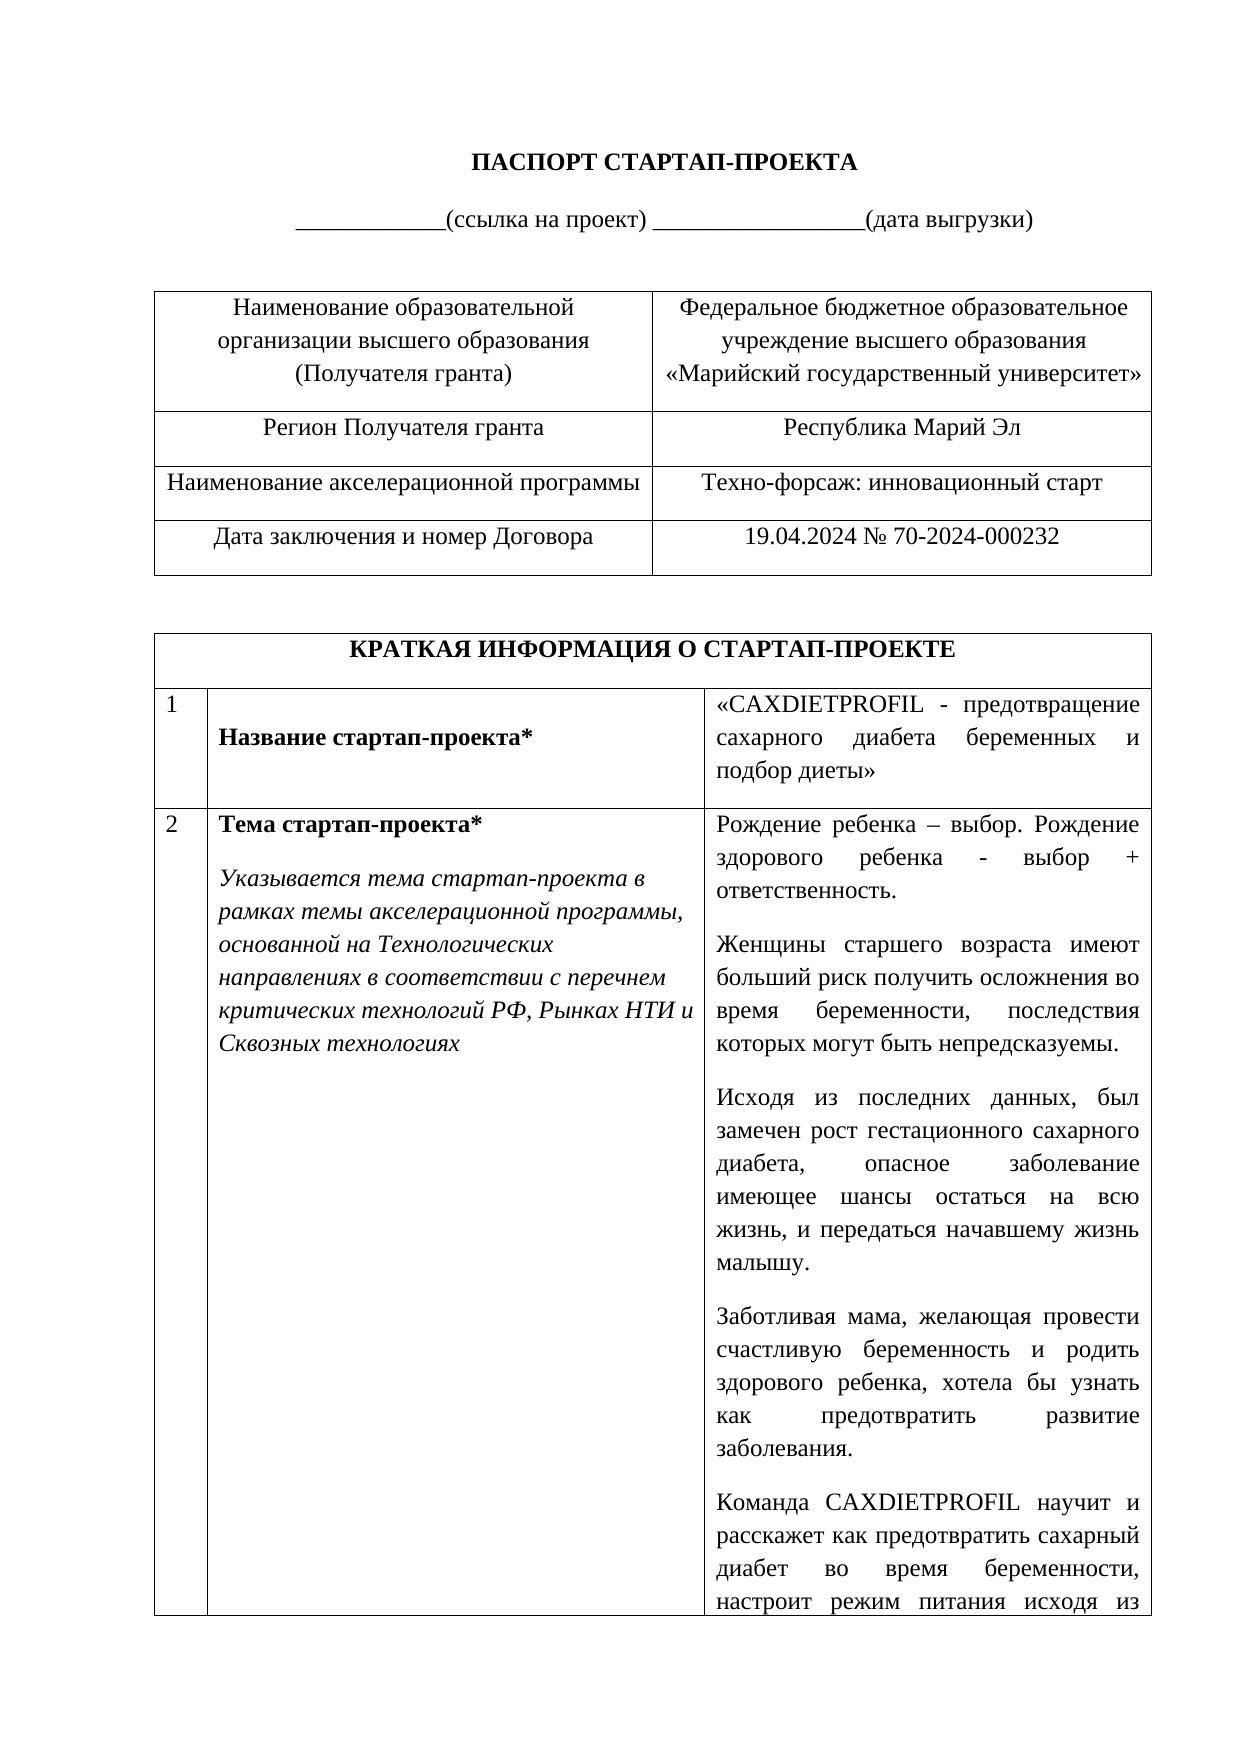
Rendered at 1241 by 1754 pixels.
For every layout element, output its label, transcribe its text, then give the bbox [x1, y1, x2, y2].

table_cell Наименование акселерационной программы [155, 467, 652, 520]
table_cell Республика Марий Эл [653, 412, 1151, 466]
table_cell «САХDIETPROFIL - предотвращение сахарного диабета беременных и подбор диеты» [705, 689, 1151, 808]
table_cell Регион Получателя гранта [155, 412, 652, 466]
table_cell Название стартап-проекта* [208, 689, 704, 808]
table_cell 2 [155, 809, 207, 1615]
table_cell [705, 809, 1151, 1615]
table_cell 1 [155, 689, 207, 808]
table_header Наименование образовательной организации высшего образования (Получателя гранта) [155, 292, 652, 411]
table_header КРАТКАЯ ИНФОРМАЦИЯ О СТАРТАП-ПРОЕКТЕ [155, 634, 1151, 688]
table_cell Техно-форсаж: инновационный старт [653, 467, 1151, 520]
table_cell 19.04.2024 № 70-2024-000232 [653, 521, 1151, 574]
table_cell Дата заключения и номер Договора [155, 521, 652, 574]
text ____________(ссылка на проект) _________________(дата выгрузки) [177, 204, 1152, 233]
text ПАСПОРТ СТАРТАП-ПРОЕКТА [177, 147, 1152, 176]
table_header Федеральное бюджетное образовательное учреждение высшего образования «Марийский государственный университет» [653, 292, 1151, 411]
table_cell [208, 809, 704, 1615]
